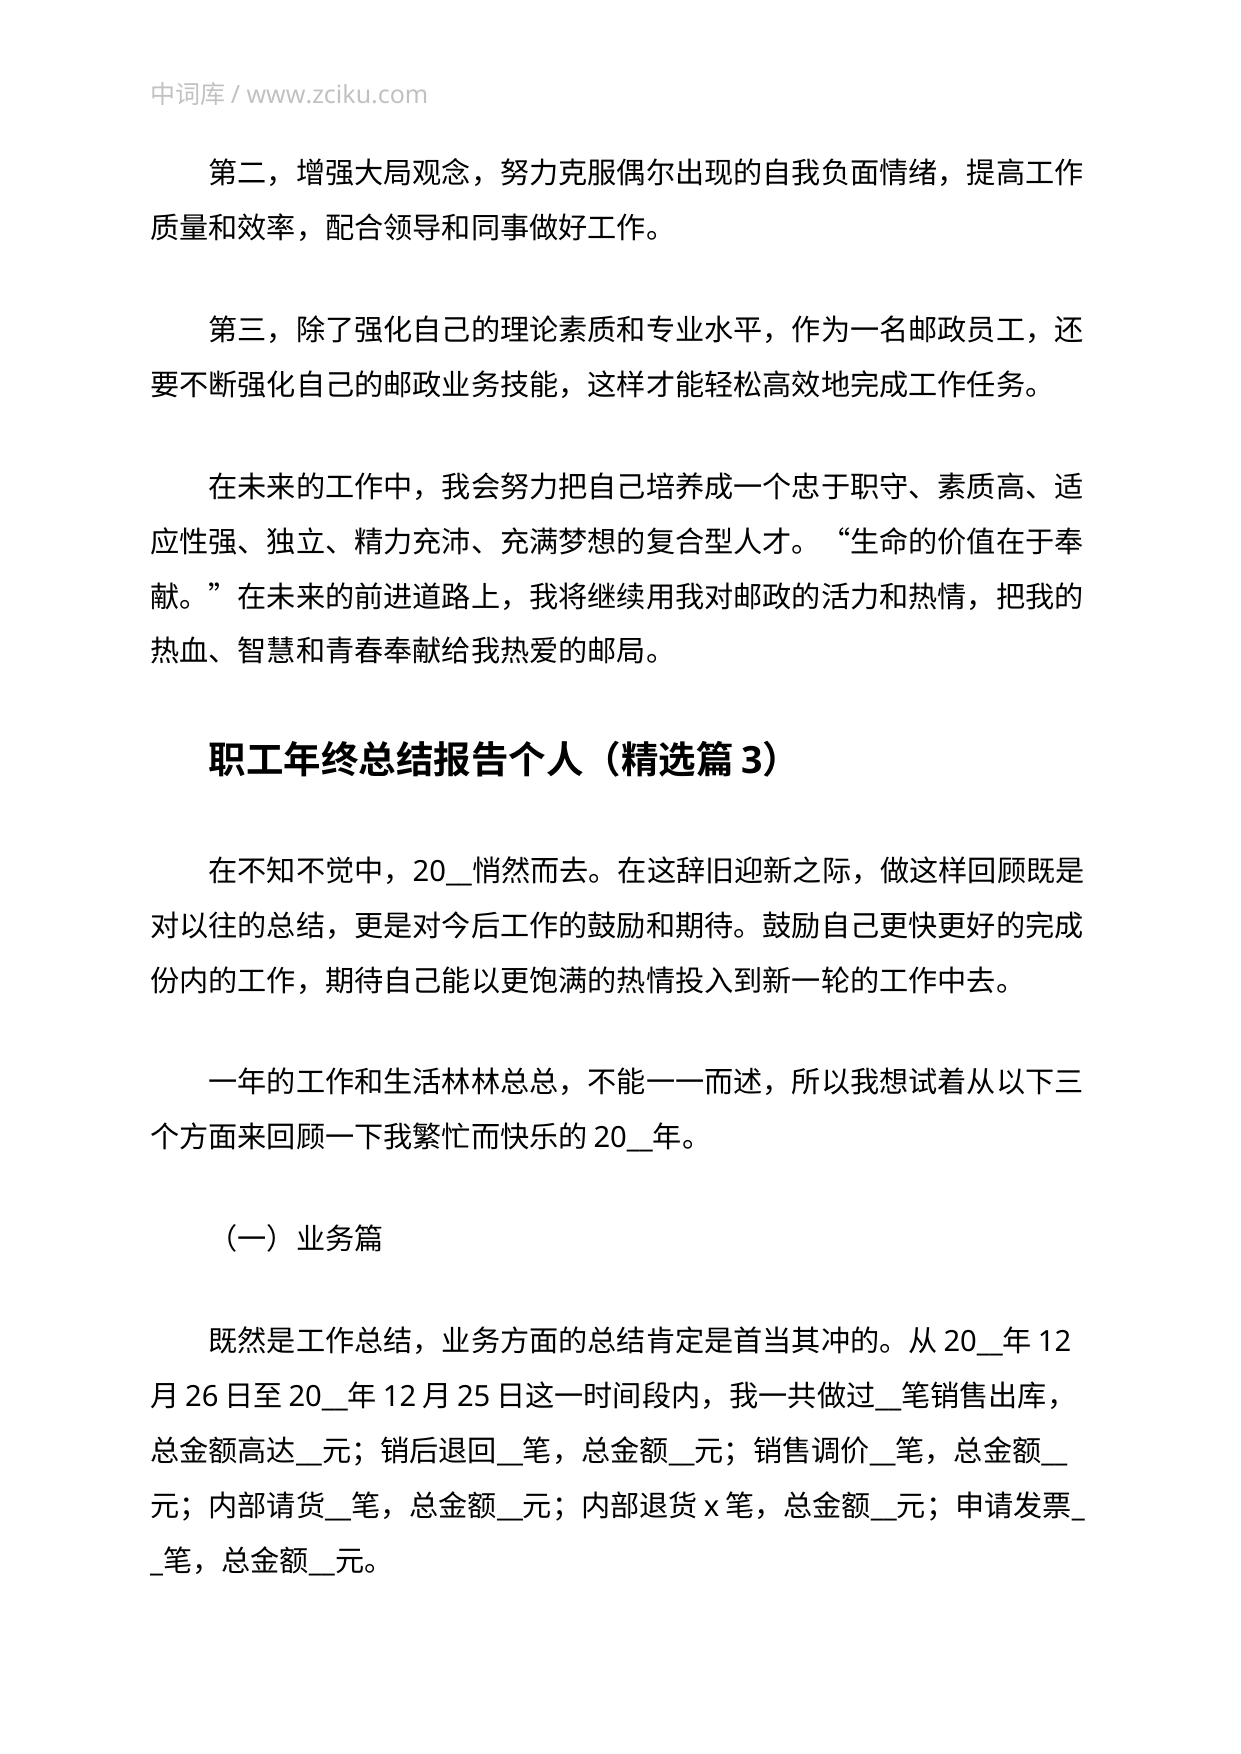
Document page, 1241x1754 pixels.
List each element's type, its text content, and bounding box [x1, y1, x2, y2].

text 第三，除了强化自己的理论素质和专业水平，作为一名邮政员工，还要不断强化自己的邮政业务技能，这样才能轻松高效地完成工作任务。 [150, 307, 1090, 404]
text 一年的工作和生活林林总总，不能一一而述，所以我想试着从以下三个方面来回顾一下我繁忙而快乐的20__年。 [150, 1059, 1090, 1156]
text （一）业务篇 [150, 1216, 1090, 1258]
text 既然是工作总结，业务方面的总结肯定是首当其冲的。从20__年12月26日至20__年12月25日这一时间段内，我一共做过__笔销售出库，总金额高达__元；销后退回__笔，总金额__元；销售调价__笔，总金额__元；内部请货__笔，总金额__元；内部退货x笔，总金额__元；申请发票__笔，总金额__元。 [150, 1318, 1090, 1580]
text 在不知不觉中，20__悄然而去。在这辞旧迎新之际，做这样回顾既是对以往的总结，更是对今后工作的鼓励和期待。鼓励自己更快更好的完成份内的工作，期待自己能以更饱满的热情投入到新一轮的工作中去。 [150, 847, 1090, 999]
text 职工年终总结报告个人（精选篇3） [150, 730, 1090, 784]
text 在未来的工作中，我会努力把自己培养成一个忠于职守、素质高、适应性强、独立、精力充沛、充满梦想的复合型人才。“生命的价值在于奉献。”在未来的前进道路上，我将继续用我对邮政的活力和热情，把我的热血、智慧和青春奉献给我热爱的邮局。 [150, 463, 1090, 670]
text 第二，增强大局观念，努力克服偶尔出现的自我负面情绪，提高工作质量和效率，配合领导和同事做好工作。 [150, 150, 1090, 247]
